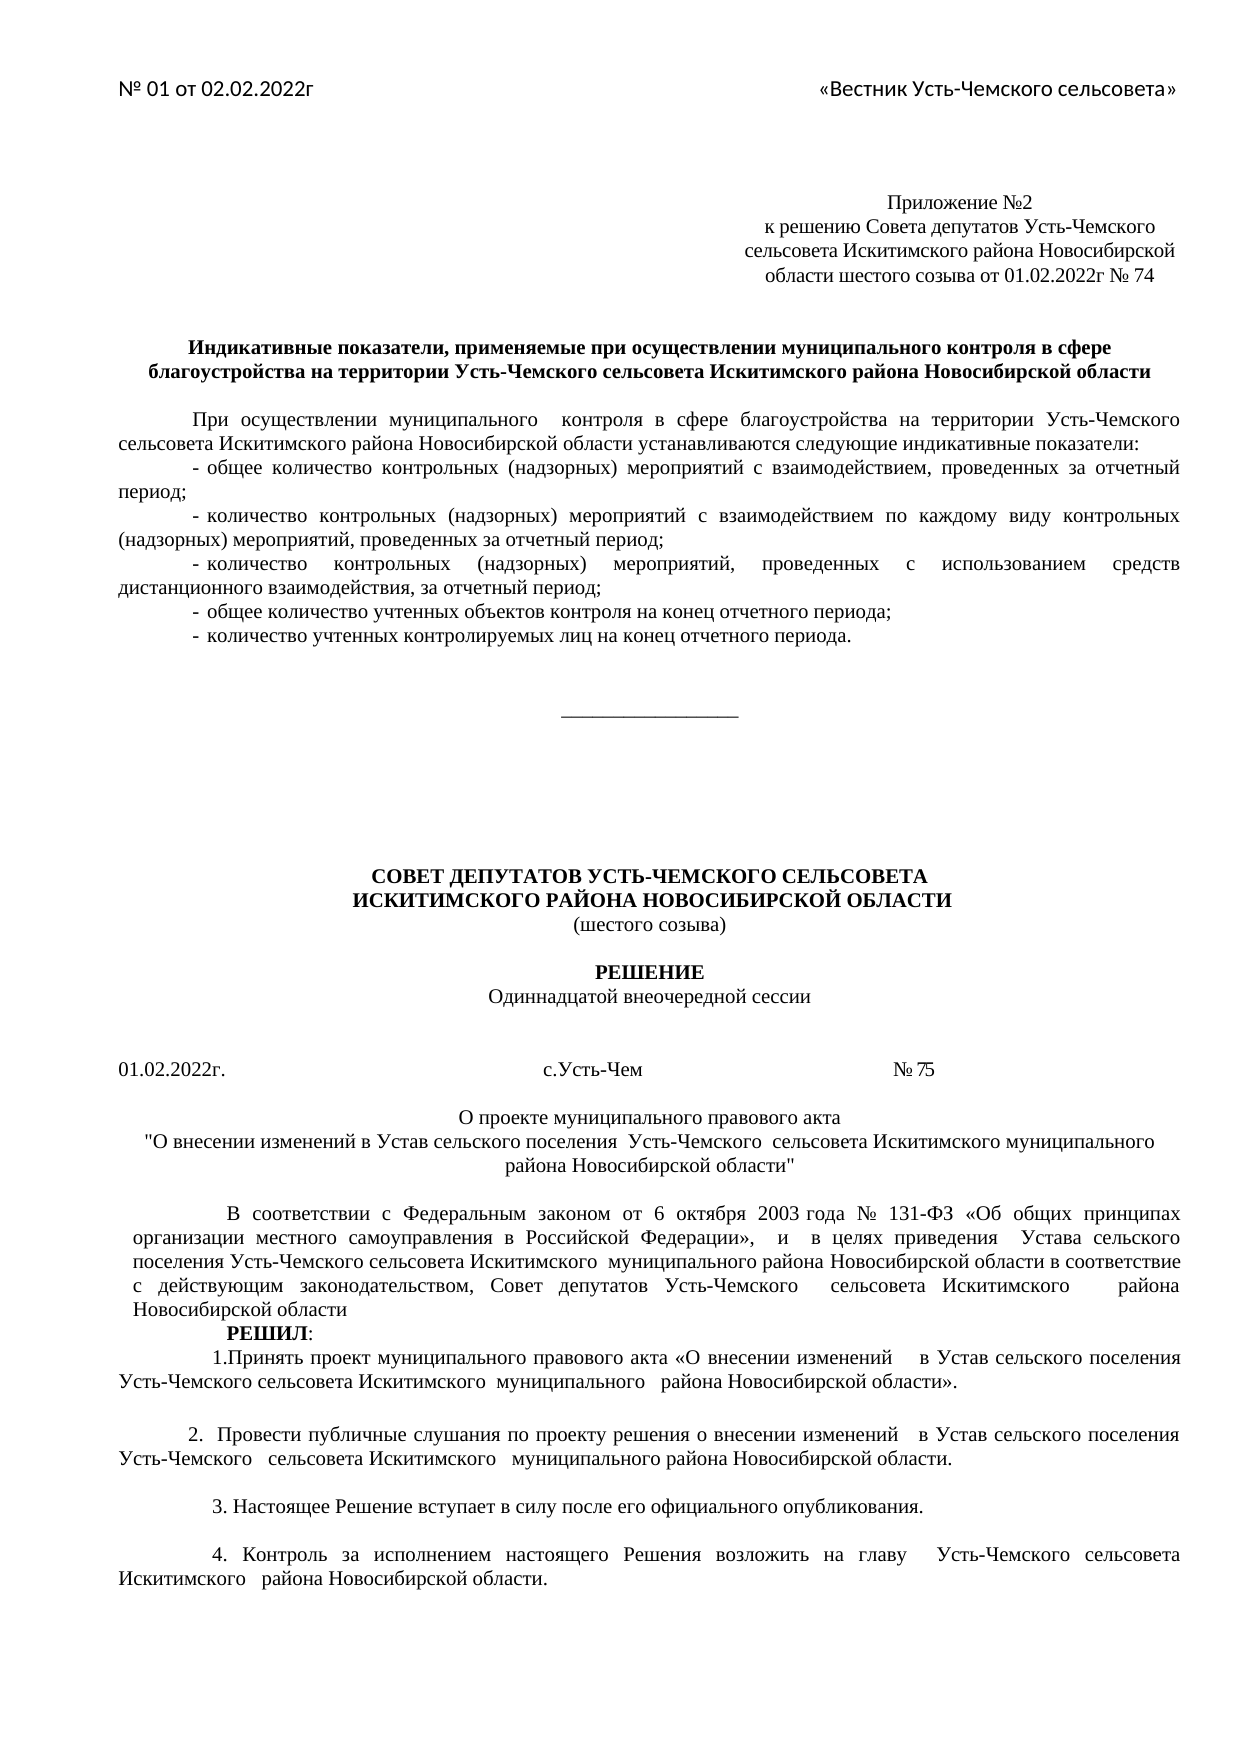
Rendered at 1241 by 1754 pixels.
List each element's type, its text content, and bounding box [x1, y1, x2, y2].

text (шестого созыва) [118, 912, 1181, 936]
text ИСКИТИМСКОГО РАЙОНА НОВОСИБИРСКОЙ ОБЛАСТИ [118, 888, 1181, 912]
text При осуществлении муниципального контроля в сфере благоустройства на территории Усть-Чемского сельсовета Искитимского района Новосибирской области устанавливаются следующие индикативные показатели: [118, 407, 1181, 455]
text РЕШИЛ: [133, 1321, 1181, 1345]
text 01.02.2022г. с.Усть-Чем № 75 [118, 1057, 1181, 1081]
list общее количество учтенных объектов контроля на конец отчетного периода; [118, 599, 1181, 623]
text _________________ [118, 696, 1181, 720]
text "О внесении изменений в Устав сельского поселения Усть-Чемского сельсовета Искитимского муниципального района Новосибирской области" [118, 1129, 1181, 1177]
text Индикативные показатели, применяемые при осуществлении муниципального контроля в сфере благоустройства на территории Усть-Чемского сельсовета Искитимского района Новосибирской области [118, 335, 1181, 383]
text В соответствии с Федеральным законом от 6 октября 2003 года № 131-ФЗ «Об общих принципах организации местного самоуправления в Российской Федерации», и в целях приведения Устава сельского поселения Усть-Чемского сельсовета Искитимского муниципального района Новосибирской области в соответствие с действующим законодательством, Совет депутатов Усть-Чемского сельсовета Искитимского района Новосибирской области [133, 1201, 1181, 1321]
text Одиннадцатой внеочередной сессии [118, 984, 1181, 1008]
text 4. Контроль за исполнением настоящего Решения возложить на главу Усть-Чемского сельсовета Искитимского района Новосибирской области. [118, 1542, 1181, 1590]
text 2. Провести публичные слушания по проекту решения о внесении изменений в Устав сельского поселения Усть-Чемского сельсовета Искитимского муниципального района Новосибирской области. [118, 1421, 1181, 1469]
list количество контрольных (надзорных) мероприятий с взаимодействием по каждому виду контрольных (надзорных) мероприятий, проведенных за отчетный период; [118, 503, 1181, 551]
text 3. Настоящее Решение вступает в силу после его официального опубликования. [118, 1494, 1181, 1518]
text О проекте муниципального правового акта [118, 1105, 1181, 1129]
text 1.Принять проект муниципального правового акта «О внесении изменений в Устав сельского поселения Усть-Чемского сельсовета Искитимского муниципального района Новосибирской области». [118, 1345, 1181, 1393]
list количество учтенных контролируемых лиц на конец отчетного периода. [118, 623, 1181, 647]
text Приложение №2 [738, 190, 1181, 214]
list количество контрольных (надзорных) мероприятий, проведенных с использованием средств дистанционного взаимодействия, за отчетный период; [118, 551, 1181, 599]
text к решению Совета депутатов Усть-Чемского сельсовета Искитимского района Новосибирской области шестого созыва от 01.02.2022г № 74 [738, 214, 1181, 287]
list общее количество контрольных (надзорных) мероприятий с взаимодействием, проведенных за отчетный период; [118, 455, 1181, 503]
text СОВЕТ ДЕПУТАТОВ УСТЬ-ЧЕМСКОГО СЕЛЬСОВЕТА [118, 864, 1181, 888]
text РЕШЕНИЕ [118, 960, 1181, 984]
